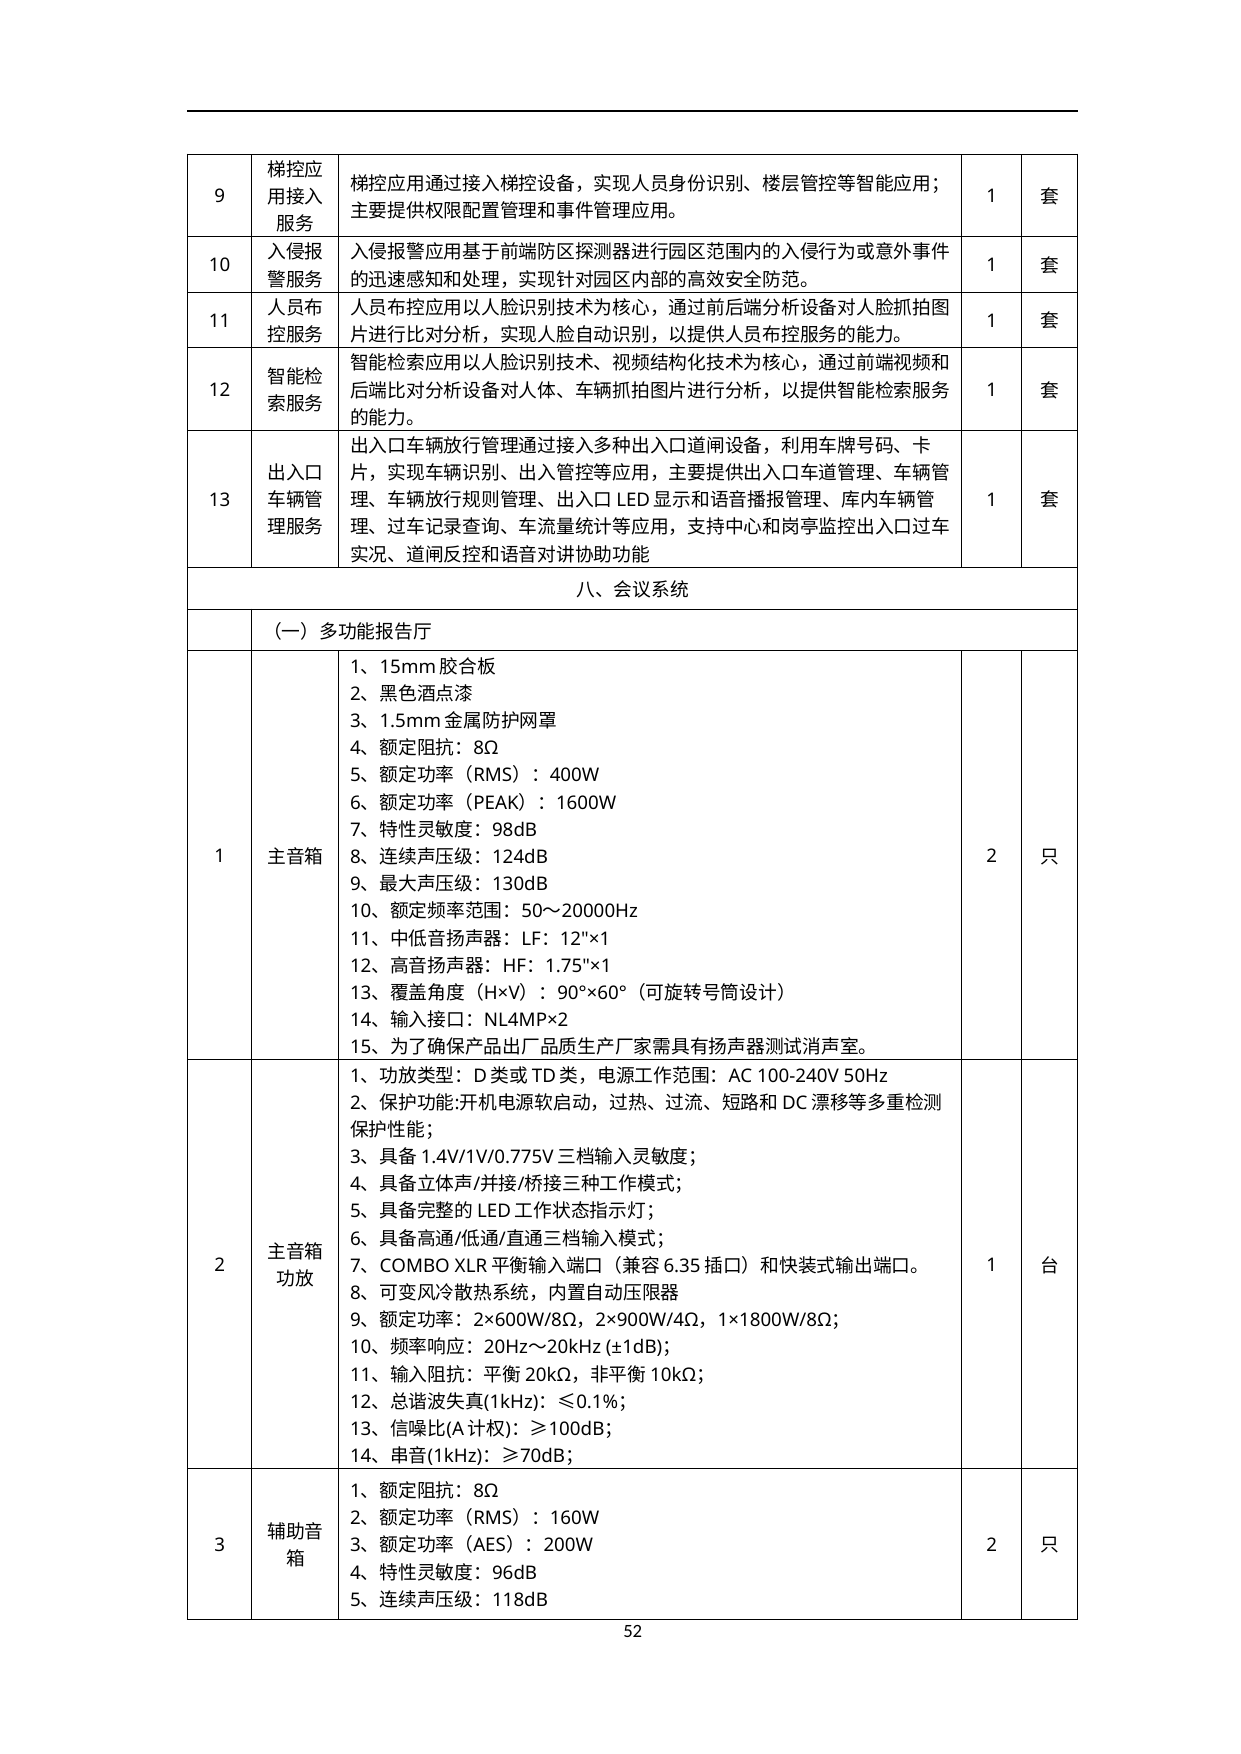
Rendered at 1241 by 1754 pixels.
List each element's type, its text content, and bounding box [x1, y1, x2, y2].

table_cell 入侵报警服务 [252, 237, 338, 292]
table_cell 八、会议系统 [188, 568, 1077, 608]
table_cell 辅助音箱 [252, 1469, 338, 1618]
table_cell 人员布控应用以人脸识别技术为核心，通过前后端分析设备对人脸抓拍图片进行比对分析，实现人脸自动识别，以提供人员布控服务的能力。 [339, 293, 961, 347]
table_cell 只 [1022, 651, 1077, 1059]
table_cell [339, 1469, 961, 1618]
table_cell 出入口车辆管理服务 [252, 431, 338, 567]
table_cell 只 [1022, 1469, 1077, 1618]
table_cell 智能检索服务 [252, 348, 338, 429]
table_cell 10 [188, 237, 251, 292]
table_cell 1、功放类型：D类或TD类，电源工作范围：AC 100-240V 50Hz 2、保护功能:开机电源软启动，过热、过流、短路和DC漂移等多重检测保护性能； 3、具备1.4V/1V/0.775V三档输入灵敏度； 4、具备立体声/并接/桥接三种工作模式； 5、具备完整的LED工作状态指示灯； 6、具备高通/低通/直通三档输入模式； 7、COMBO XLR平衡输入端口（兼容6.35插口）和快装式输出端口。 8、可变风冷散热系统，内置自动压限器 9、额定功率：2×600W/8Ω，2×900W/4Ω，1×1800W/8Ω； 10、频率响应：20Hz～20kHz (±1dB)； 11、输入阻抗：平衡20kΩ，非平衡10kΩ； 12、总谐波失真(1kHz)：≤0.1%； 13、信噪比(A计权)：≥100dB； 14、串音(1kHz)：≥70dB； [339, 1060, 961, 1468]
table_cell 套 [1022, 431, 1077, 567]
table_cell 套 [1022, 293, 1077, 347]
table_cell 2 [188, 1060, 251, 1468]
table_cell 梯控应用通过接入梯控设备，实现人员身份识别、楼层管控等智能应用；主要提供权限配置管理和事件管理应用。 [339, 155, 961, 236]
table_cell 13 [188, 431, 251, 567]
table_cell （一）多功能报告厅 [252, 610, 1077, 650]
table_cell 2 [962, 651, 1021, 1059]
table_cell 1 [962, 348, 1021, 429]
table_cell 主音箱功放 [252, 1060, 338, 1468]
table_cell 套 [1022, 237, 1077, 292]
table_cell 9 [188, 155, 251, 236]
table_cell 1 [962, 155, 1021, 236]
table_cell 11 [188, 293, 251, 347]
table_cell 1 [962, 431, 1021, 567]
table_cell 智能检索应用以人脸识别技术、视频结构化技术为核心，通过前端视频和后端比对分析设备对人体、车辆抓拍图片进行分析，以提供智能检索服务的能力。 [339, 348, 961, 429]
table_cell 入侵报警应用基于前端防区探测器进行园区范围内的入侵行为或意外事件的迅速感知和处理，实现针对园区内部的高效安全防范。 [339, 237, 961, 292]
table_cell 1 [962, 293, 1021, 347]
table_cell 梯控应用接入服务 [252, 155, 338, 236]
table_cell 12 [188, 348, 251, 429]
table_cell 1、15mm胶合板 2、黑色酒点漆 3、1.5mm金属防护网罩 4、额定阻抗：8Ω 5、额定功率（RMS）：400W 6、额定功率（PEAK）：1600W 7、特性灵敏度：98dB 8、连续声压级：124dB 9、最大声压级：130dB 10、额定频率范围：50～20000Hz 11、中低音扬声器：LF：12"×1 12、高音扬声器：HF：1.75"×1 13、覆盖角度（H×V）：90°×60°（可旋转号筒设计） 14、输入接口：NL4MP×2 15、为了确保产品出厂品质生产厂家需具有扬声器测试消声室。 [339, 651, 961, 1059]
table_cell 1 [962, 237, 1021, 292]
table_cell 2 [962, 1469, 1021, 1618]
table_cell 1 [962, 1060, 1021, 1468]
table_cell 出入口车辆放行管理通过接入多种出入口道闸设备，利用车牌号码、卡片，实现车辆识别、出入管控等应用，主要提供出入口车道管理、车辆管理、车辆放行规则管理、出入口LED显示和语音播报管理、库内车辆管理、过车记录查询、车流量统计等应用，支持中心和岗亭监控出入口过车实况、道闸反控和语音对讲协助功能 [339, 431, 961, 567]
table_cell 台 [1022, 1060, 1077, 1468]
table_cell 人员布控服务 [252, 293, 338, 347]
table_cell 套 [1022, 155, 1077, 236]
table_cell 3 [188, 1469, 251, 1618]
table_cell 1 [188, 651, 251, 1059]
table_cell 套 [1022, 348, 1077, 429]
table_cell 主音箱 [252, 651, 338, 1059]
table_cell [188, 610, 251, 650]
